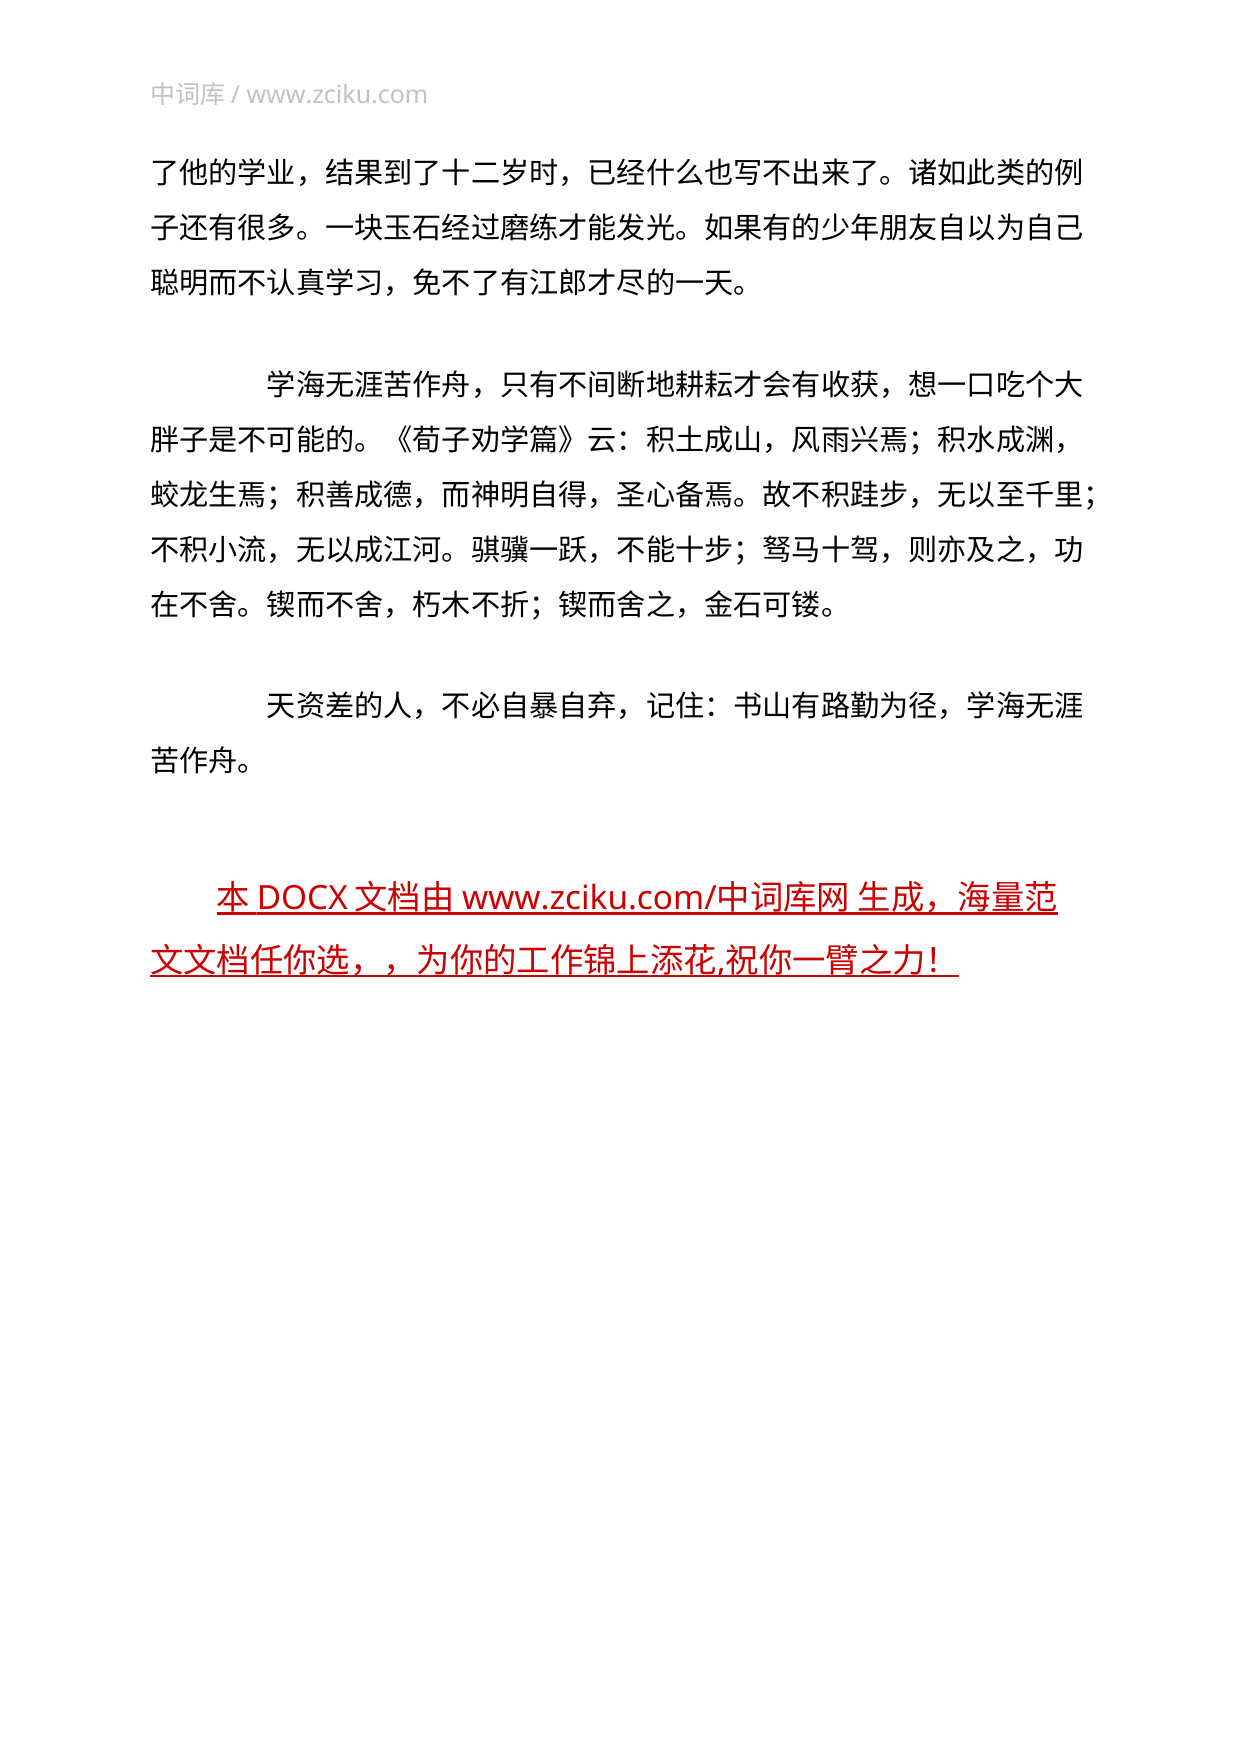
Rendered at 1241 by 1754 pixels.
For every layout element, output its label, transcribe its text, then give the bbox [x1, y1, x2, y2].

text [150, 150, 1090, 302]
text 学海无涯苦作舟，只有不间断地耕耘才会有收获，想一口吃个大胖子是不可能的。《荀子劝学篇》云：积土成山，风雨兴焉；积水成渊，蛟龙生焉；积善成德，而神明自得，圣心备焉。故不积跬步，无以至千里；不积小流，无以成江河。骐骥一跃，不能十步；驽马十驾，则亦及之，功在不舍。锲而不舍，朽木不折；锲而舍之，金石可镂。 [150, 362, 1090, 623]
text 天资差的人，不必自暴自弃，记住：书山有路勤为径，学海无涯苦作舟。 [150, 683, 1090, 780]
text 本DOCX文档由 www.zciku.com/中词库网 生成，海量范文文档任你选，，为你的工作锦上添花,祝你一臂之力！ [150, 871, 1090, 982]
